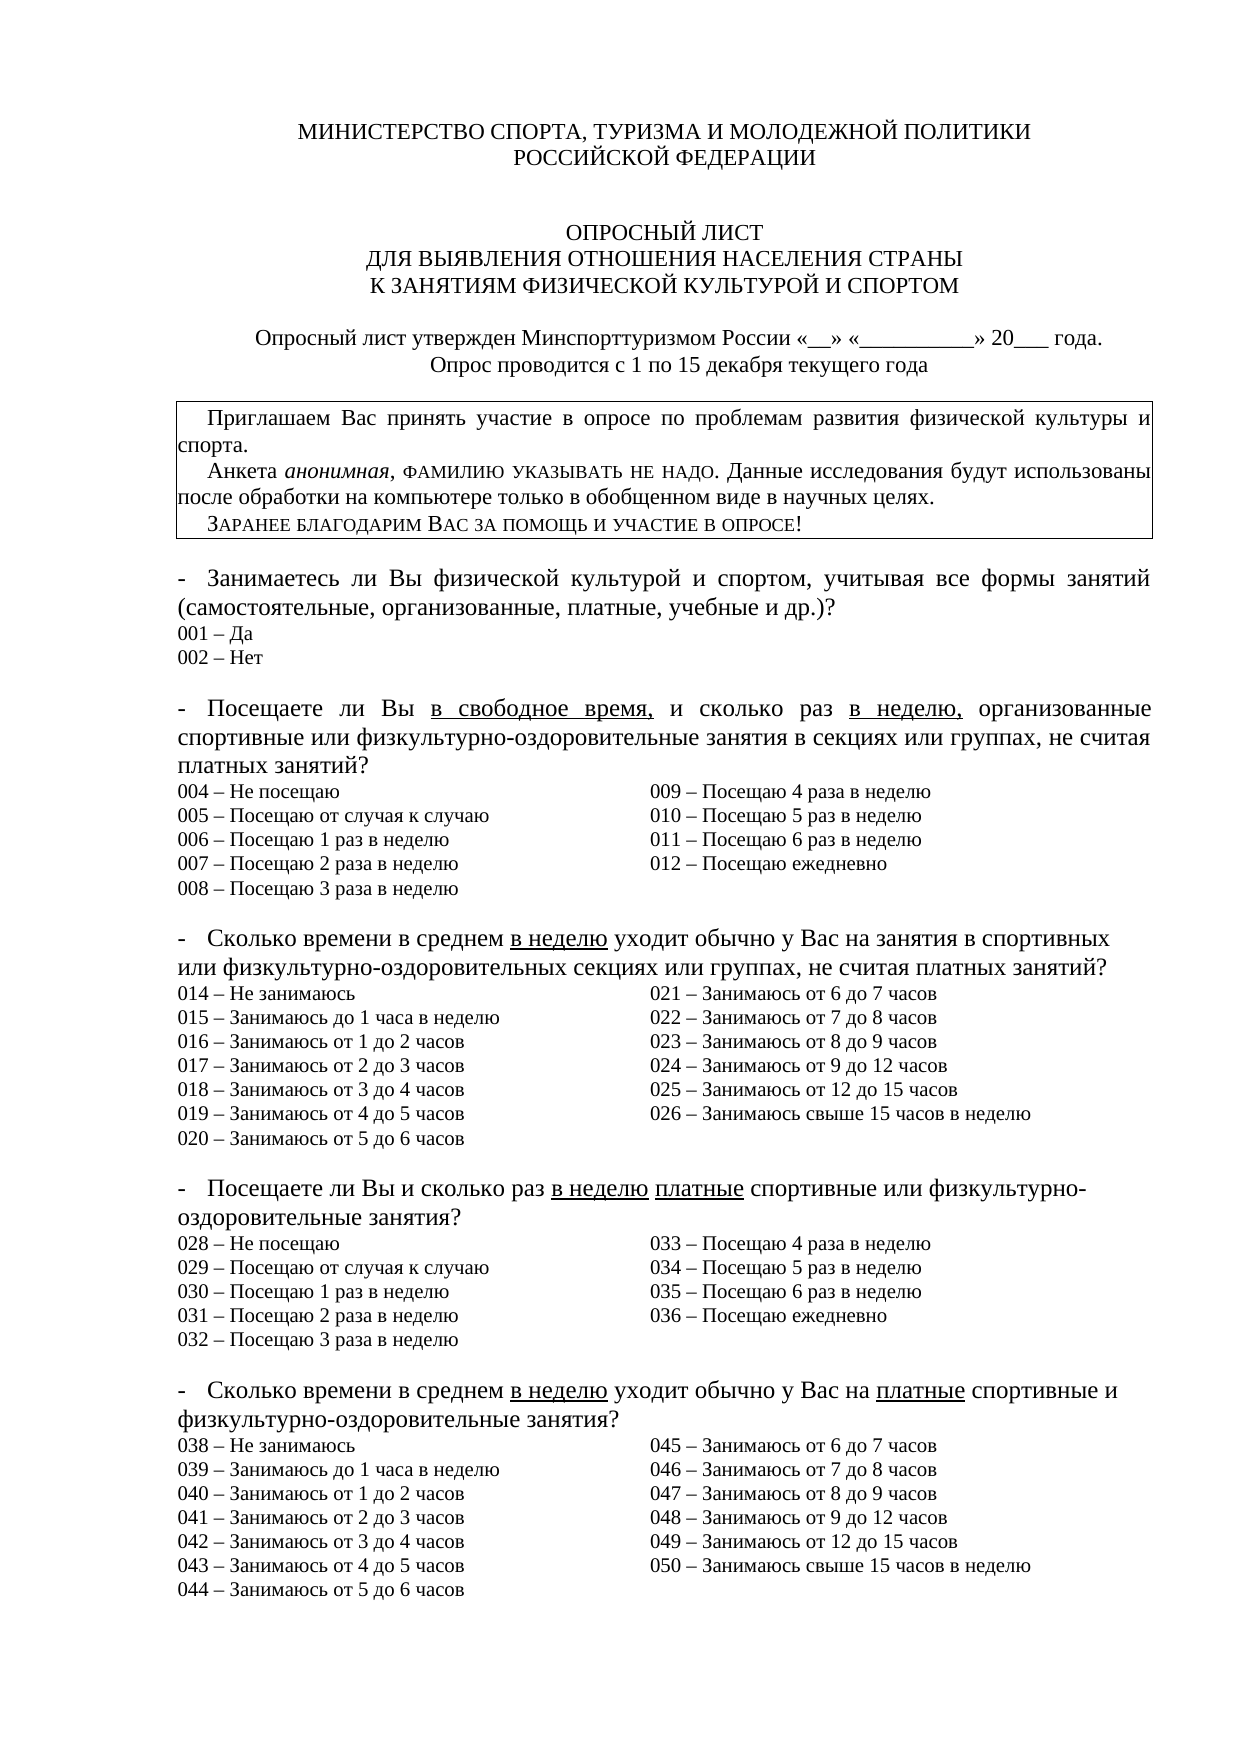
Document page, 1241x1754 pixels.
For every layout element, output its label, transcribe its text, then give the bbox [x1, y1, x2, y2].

title российской федерации [177, 144, 1152, 171]
text 038 – Не занимаюсь 045 – Занимаюсь от 6 до 7 часов [177, 1433, 1152, 1457]
text 019 – Занимаюсь от 4 до 5 часов 026 – Занимаюсь свыше 15 часов в неделю [177, 1101, 1152, 1125]
text 030 – Посещаю 1 раз в неделю 035 – Посещаю 6 раз в неделю [177, 1279, 1152, 1303]
text 032 – Посещаю 3 раза в неделю [177, 1327, 1152, 1351]
text - Сколько времени в среднем в неделю уходит обычно у Вас на занятия в спортивных или физкультурно-оздоровительных секциях или группах, не считая платных занятий? [177, 923, 1152, 981]
text - Сколько времени в среднем в неделю уходит обычно у Вас на платные спортивные и физкультурно-оздоровительные занятия? [177, 1375, 1152, 1433]
text Опросный лист утвержден Минспорттуризмом России «__» «__________» 20___ года. [177, 324, 1152, 351]
text 008 – Посещаю 3 раза в неделю [177, 875, 1152, 899]
text 018 – Занимаюсь от 3 до 4 часов 025 – Занимаюсь от 12 до 15 часов [177, 1077, 1152, 1101]
title для выявления отношения населения страны [177, 245, 1152, 272]
text 005 – Посещаю от случая к случаю 010 – Посещаю 5 раз в неделю [177, 803, 1152, 827]
text 006 – Посещаю 1 раз в неделю 011 – Посещаю 6 раз в неделю [177, 827, 1152, 851]
text 020 – Занимаюсь от 5 до 6 часов [177, 1125, 1152, 1149]
text 016 – Занимаюсь от 1 до 2 часов 023 – Занимаюсь от 8 до 9 часов [177, 1029, 1152, 1053]
text Опрос проводится с 1 по 15 декабря текущего года [177, 351, 1152, 377]
text 017 – Занимаюсь от 2 до 3 часов 024 – Занимаюсь от 9 до 12 часов [177, 1053, 1152, 1077]
text 014 – Не занимаюсь 021 – Занимаюсь от 6 до 7 часов [177, 981, 1152, 1005]
text 004 – Не посещаю 009 – Посещаю 4 раза в неделю [177, 779, 1152, 803]
text 041 – Занимаюсь от 2 до 3 часов 048 – Занимаюсь от 9 до 12 часов [177, 1505, 1152, 1529]
text 031 – Посещаю 2 раза в неделю 036 – Посещаю ежедневно [177, 1303, 1152, 1327]
text Заранее благодарим Вас за помощь и участие в опросе! [177, 507, 1152, 538]
text 002 – Нет [177, 645, 1152, 669]
text 029 – Посещаю от случая к случаю 034 – Посещаю 5 раз в неделю [177, 1255, 1152, 1279]
text 042 – Занимаюсь от 3 до 4 часов 049 – Занимаюсь от 12 до 15 часов [177, 1529, 1152, 1553]
text Анкета анонимная, фамилию указывать не надо. Данные исследования будут использованы после обработки на компьютере только в обобщенном виде в научных целях. [177, 457, 1152, 507]
text 007 – Посещаю 2 раза в неделю 012 – Посещаю ежедневно [177, 851, 1152, 875]
text 001 – Да [177, 621, 1152, 645]
text 015 – Занимаюсь до 1 часа в неделю 022 – Занимаюсь от 7 до 8 часов [177, 1005, 1152, 1029]
text - Посещаете ли Вы и сколько раз в неделю платные спортивные или физкультурно-оздоровительные занятия? [177, 1173, 1152, 1231]
title опросный лист [177, 219, 1152, 245]
text - Посещаете ли Вы в свободное время, и сколько раз в неделю, организованные спортивные или физкультурно-оздоровительные занятия в секциях или группах, не считая платных занятий? [177, 693, 1152, 779]
text 043 – Занимаюсь от 4 до 5 часов 050 – Занимаюсь свыше 15 часов в неделю [177, 1553, 1152, 1577]
title к занятиям физической культурой и спортом [177, 272, 1152, 298]
text 028 – Не посещаю 033 – Посещаю 4 раза в неделю [177, 1231, 1152, 1255]
text 039 – Занимаюсь до 1 часа в неделю 046 – Занимаюсь от 7 до 8 часов [177, 1457, 1152, 1481]
text Приглашаем Вас принять участие в опросе по проблемам развития физической культуры и спорта. [177, 402, 1152, 457]
text 044 – Занимаюсь от 5 до 6 часов [177, 1577, 1152, 1601]
text 040 – Занимаюсь от 1 до 2 часов 047 – Занимаюсь от 8 до 9 часов [177, 1481, 1152, 1505]
title министерство спорта, туризма и молодежной политики [177, 118, 1152, 144]
text - Занимаетесь ли Вы физической культурой и спортом, учитывая все формы занятий (самостоятельные, организованные, платные, учебные и др.)? [177, 563, 1152, 621]
